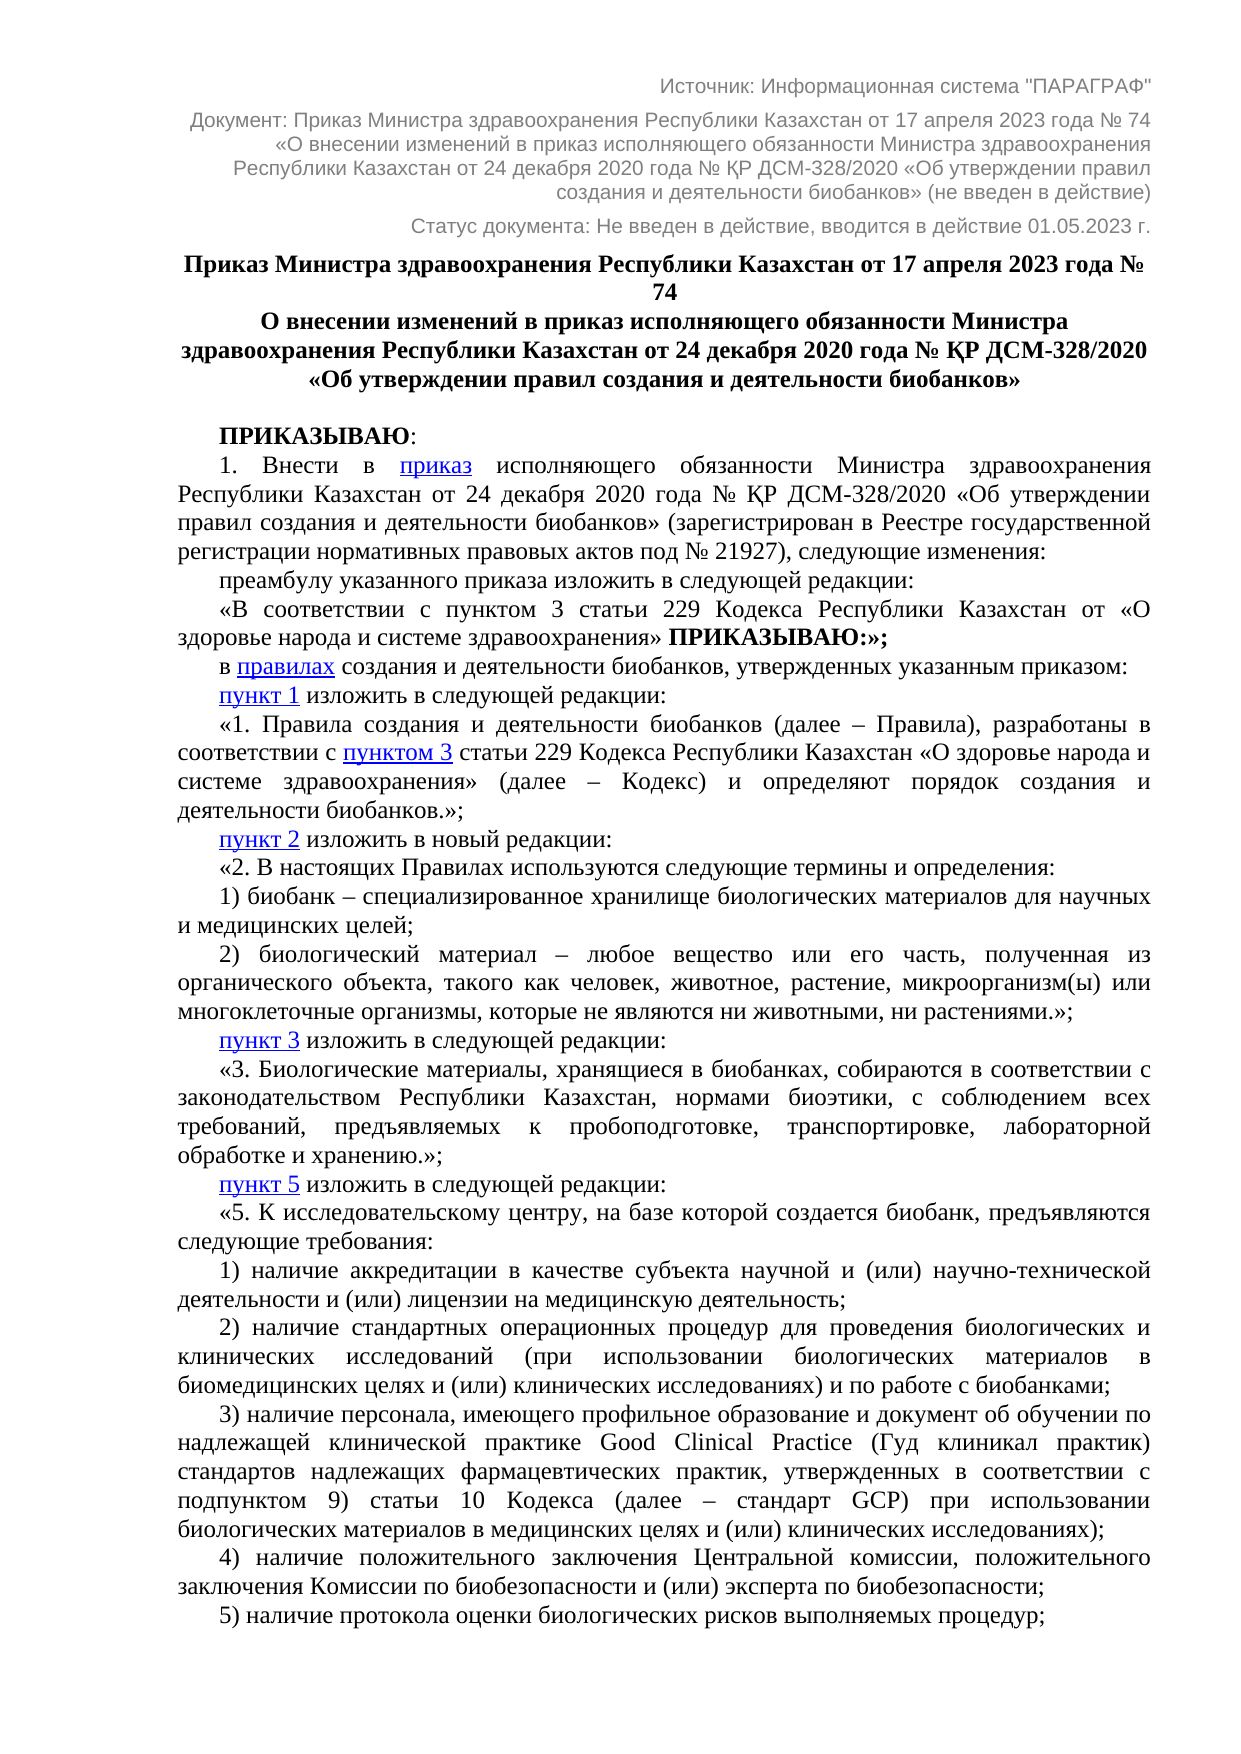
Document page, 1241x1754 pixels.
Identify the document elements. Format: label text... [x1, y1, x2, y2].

text «В соответствии с пунктом 3 статьи 229 Кодекса Республики Казахстан от «О здоровье народа и системе здравоохранения» ПРИКАЗЫВАЮ:»; [177, 594, 1152, 651]
text Приказ Министра здравоохранения Республики Казахстан от 17 апреля 2023 года № 74 О внесении изменений в приказ исполняющего обязанности Министра здравоохранения Республики Казахстан от 24 декабря 2020 года № ҚР ДСМ-328/2020 «Об утверждении правил создания и деятельности биобанков» [177, 249, 1152, 392]
text в правилах создания и деятельности биобанков, утвержденных указанным приказом: [177, 651, 1152, 680]
text пункт 3 изложить в следующей редакции: [177, 1025, 1152, 1054]
text «1. Правила создания и деятельности биобанков (далее – Правила), разработаны в соответствии с пунктом 3 статьи 229 Кодекса Республики Казахстан «О здоровье народа и системе здравоохранения» (далее – Кодекс) и определяют порядок создания и деятельности биобанков.»; [177, 709, 1152, 824]
text ПРИКАЗЫВАЮ: [177, 421, 1152, 450]
text 2) наличие стандартных операционных процедур для проведения биологических и клинических исследований (при использовании биологических материалов в биомедицинских целях и (или) клинических исследованиях) и по работе с биобанками; [177, 1312, 1152, 1399]
text 2) биологический материал – любое вещество или его часть, полученная из органического объекта, такого как человек, животное, растение, микроорганизм(ы) или многоклеточные организмы, которые не являются ни животными, ни растениями.»; [177, 939, 1152, 1025]
text 5) наличие протокола оценки биологических рисков выполняемых процедур; [177, 1600, 1152, 1629]
text 1) биобанк – специализированное хранилище биологических материалов для научных и медицинских целей; [177, 881, 1152, 939]
text 3) наличие персонала, имеющего профильное образование и документ об обучении по надлежащей клинической практике Good Clinical Practice (Гуд клиникал практик) стандартов надлежащих фармацевтических практик, утвержденных в соответствии с подпунктом 9) статьи 10 Кодекса (далее – стандарт GCP) при использовании биологических материалов в медицинских целях и (или) клинических исследованиях); [177, 1399, 1152, 1542]
text пункт 5 изложить в следующей редакции: [177, 1169, 1152, 1197]
text 1. Внести в приказ исполняющего обязанности Министра здравоохранения Республики Казахстан от 24 декабря 2020 года № ҚР ДСМ-328/2020 «Об утверждении правил создания и деятельности биобанков» (зарегистрирован в Реестре государственной регистрации нормативных правовых актов под № 21927), следующие изменения: [177, 450, 1152, 565]
text 4) наличие положительного заключения Центральной комиссии, положительного заключения Комиссии по биобезопасности и (или) эксперта по биобезопасности; [177, 1542, 1152, 1600]
text «2. В настоящих Правилах используются следующие термины и определения: [177, 852, 1152, 881]
text 1) наличие аккредитации в качестве субъекта научной и (или) научно-технической деятельности и (или) лицензии на медицинскую деятельность; [177, 1255, 1152, 1312]
text «3. Биологические материалы, хранящиеся в биобанках, собираются в соответствии с законодательством Республики Казахстан, нормами биоэтики, с соблюдением всех требований, предъявляемых к пробоподготовке, транспортировке, лабораторной обработке и хранению.»; [177, 1054, 1152, 1169]
text «5. К исследовательскому центру, на базе которой создается биобанк, предъявляются следующие требования: [177, 1197, 1152, 1255]
text пункт 1 изложить в следующей редакции: [177, 680, 1152, 709]
text пункт 2 изложить в новый редакции: [177, 824, 1152, 852]
text преамбулу указанного приказа изложить в следующей редакции: [177, 565, 1152, 594]
